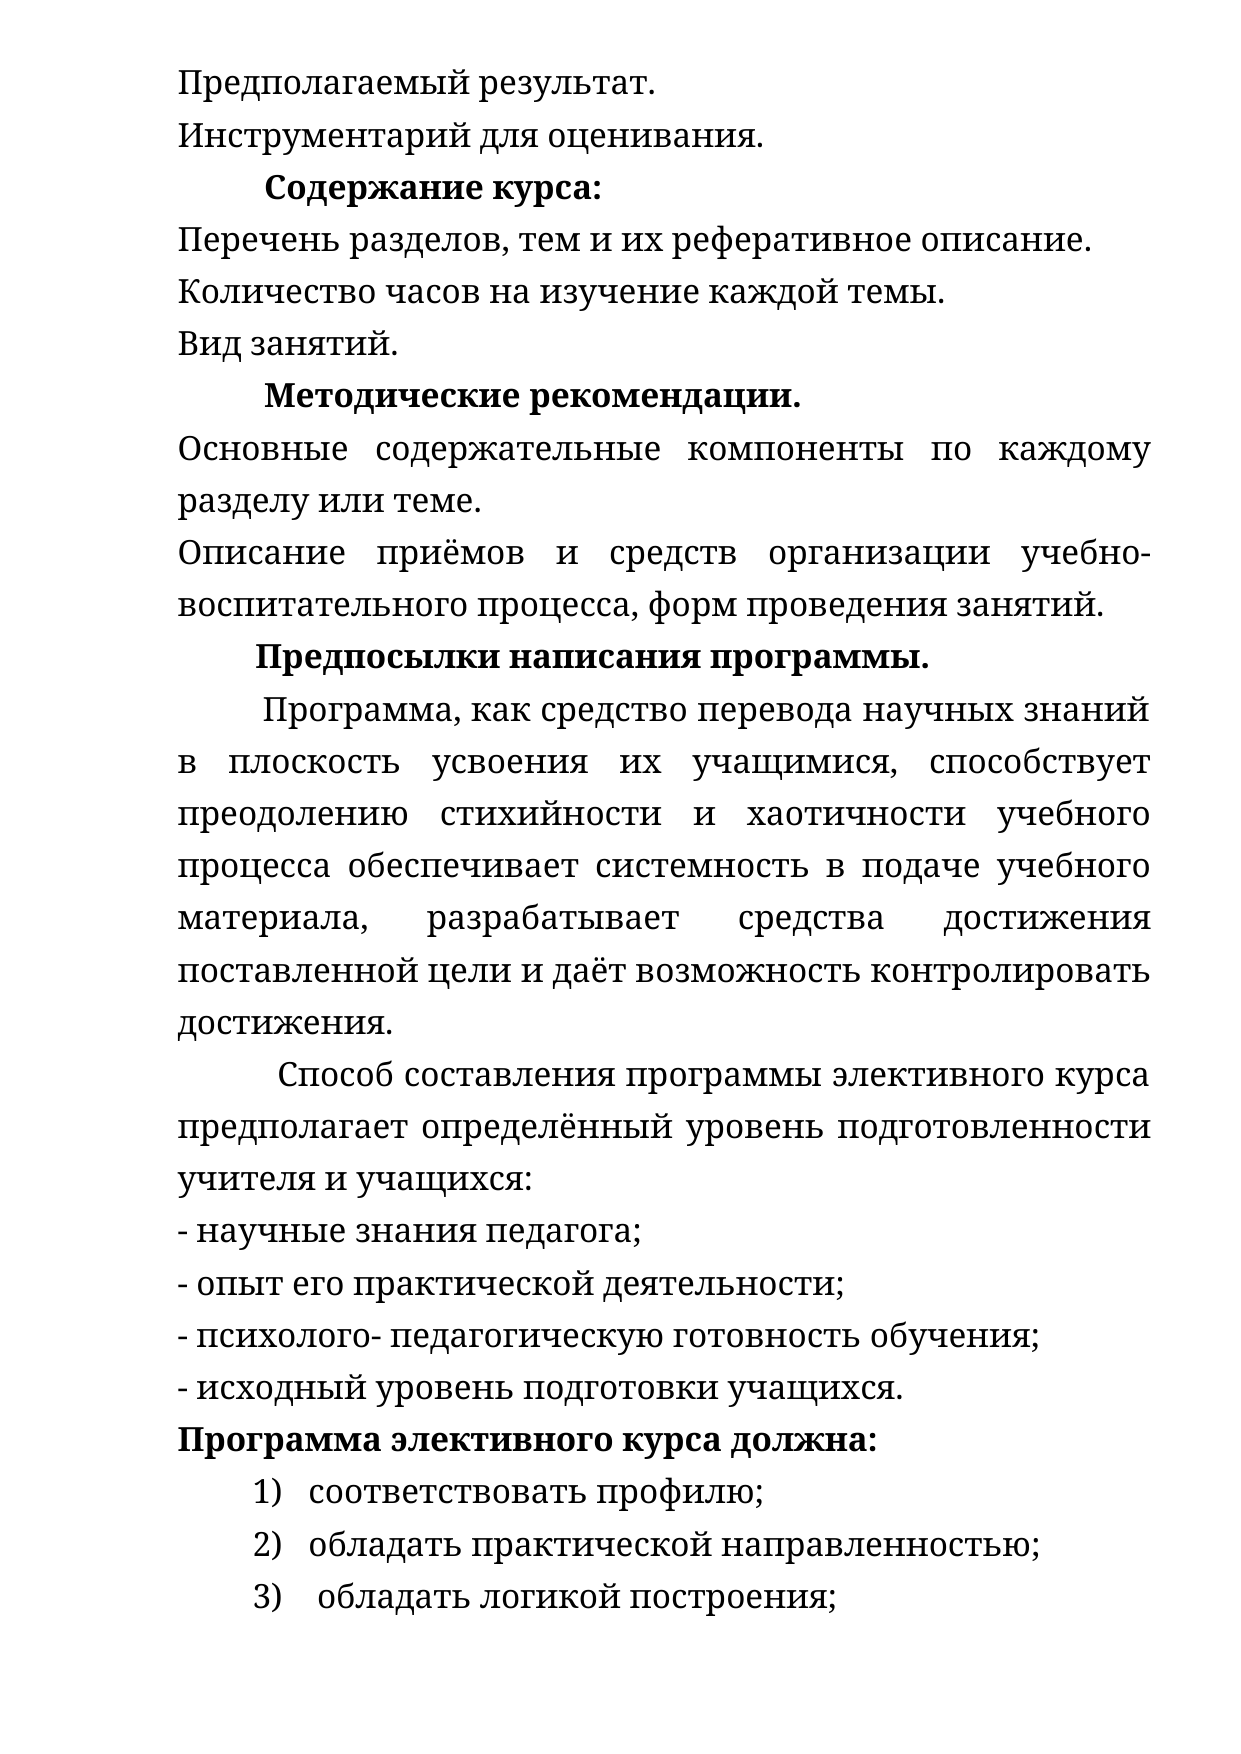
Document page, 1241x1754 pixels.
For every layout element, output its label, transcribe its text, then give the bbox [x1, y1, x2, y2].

list - психолого- педагогическую готовность обучения; [177, 1312, 1152, 1357]
list 1) соответствовать профилю; [252, 1468, 1152, 1514]
list Предполагаемый результат. [177, 59, 1152, 104]
list Методические рекомендации. [177, 372, 1152, 418]
list Предпосылки написания программы. [177, 633, 1152, 679]
list Способ составления программы элективного курса предполагает определённый уровень подготовленности учителя и учащихся: [177, 1051, 1152, 1201]
list Содержание курса: [177, 163, 1152, 209]
list 2) обладать практической направленностью; [252, 1520, 1152, 1566]
list - исходный уровень подготовки учащихся. [177, 1364, 1152, 1409]
list Перечень разделов, тем и их реферативное описание. [177, 216, 1152, 261]
list - опыт его практической деятельности; [177, 1259, 1152, 1305]
list Количество часов на изучение каждой темы. [177, 268, 1152, 313]
list Программа элективного курса должна: [177, 1416, 1152, 1461]
list Основные содержательные компоненты по каждому разделу или теме. [177, 424, 1152, 522]
list Инструментарий для оценивания. [177, 111, 1152, 157]
list Программа, как средство перевода научных знаний в плоскость усвоения их учащимися, способствует преодолению стихийности и хаотичности учебного процесса обеспечивает системность в подаче учебного материала, разрабатывает средства достижения поставленной цели и даёт возможность контролировать достижения. [177, 685, 1152, 1044]
list Описание приёмов и средств организации учебно- воспитательного процесса, форм проведения занятий. [177, 529, 1152, 626]
list 3) обладать логикой построения; [252, 1573, 1152, 1618]
list Вид занятий. [177, 320, 1152, 366]
list - научные знания педагога; [177, 1207, 1152, 1253]
